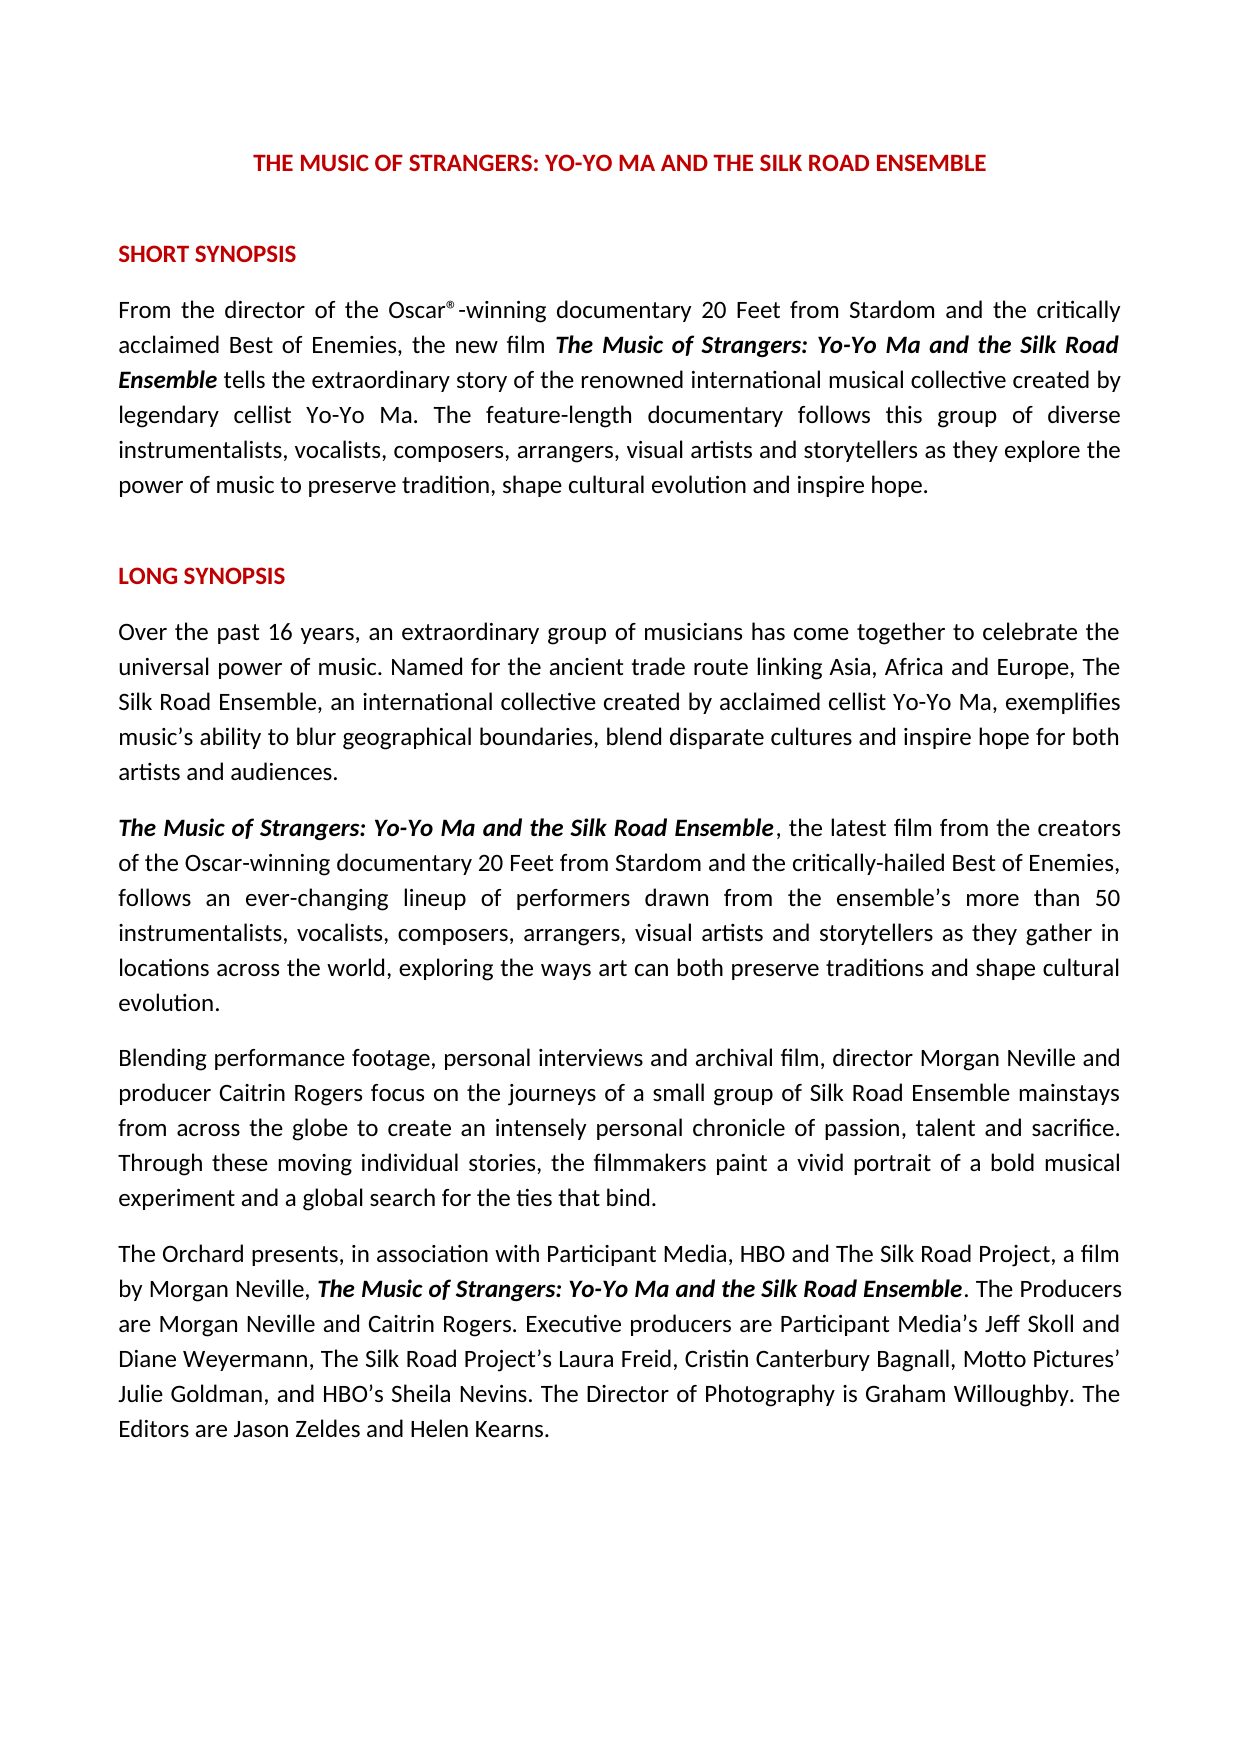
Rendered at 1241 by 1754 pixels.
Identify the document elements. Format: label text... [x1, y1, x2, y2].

text The Music of Strangers: Yo-Yo Ma and the Silk Road Ensemble, the latest film from the creators of the Oscar-winning documentary 20 Feet from Stardom and the critically-hailed Best of Enemies, follows an ever-changing lineup of performers drawn from the ensemble’s more than 50 instrumentalists, vocalists, composers, arrangers, visual artists and storytellers as they gather in locations across the world, exploring the ways art can both preserve traditions and shape cultural evolution. [118, 812, 1122, 1017]
text THE MUSIC OF STRANGERS: YO-YO MA AND THE SILK ROAD ENSEMBLE [118, 148, 1122, 178]
text Over the past 16 years, an extraordinary group of musicians has come together to celebrate the universal power of music. Named for the ancient trade route linking Asia, Africa and Europe, The Silk Road Ensemble, an international collective created by acclaimed cellist Yo-Yo Ma, exemplifies music’s ability to blur geographical boundaries, blend disparate cultures and inspire hope for both artists and audiences. [118, 616, 1122, 786]
text LONG SYNOPSIS [118, 525, 1122, 591]
text Blending performance footage, personal interviews and archival film, director Morgan Neville and producer Caitrin Rogers focus on the journeys of a small group of Silk Road Ensemble mainstays from across the globe to create an intensely personal chronicle of passion, talent and sacrifice. Through these moving individual stories, the filmmakers paint a vivid portrait of a bold musical experiment and a global search for the ties that bind. [118, 1043, 1122, 1213]
text From the director of the Oscar®-winning documentary 20 Feet from Stardom and the critically acclaimed Best of Enemies, the new film The Music of Strangers: Yo-Yo Ma and the Silk Road Ensemble tells the extraordinary story of the renowned international musical collective created by legendary cellist Yo-Yo Ma. The feature-length documentary follows this group of diverse instrumentalists, vocalists, composers, arrangers, visual artists and storytellers as they explore the power of music to preserve tradition, shape cultural evolution and inspire hope. [118, 294, 1122, 500]
text SHORT SYNOPSIS [118, 203, 1122, 269]
text The Orchard presents, in association with Participant Media, HBO and The Silk Road Project, a film by Morgan Neville, The Music of Strangers: Yo-Yo Ma and the Silk Road Ensemble. The Producers are Morgan Neville and Caitrin Rogers. Executive producers are Participant Media’s Jeff Skoll and Diane Weyermann, The Silk Road Project’s Laura Freid, Cristin Canterbury Bagnall, Motto Pictures’ Julie Goldman, and HBO’s Sheila Nevins. The Director of Photography is Graham Willoughby. The Editors are Jason Zeldes and Helen Kearns. [118, 1238, 1122, 1444]
